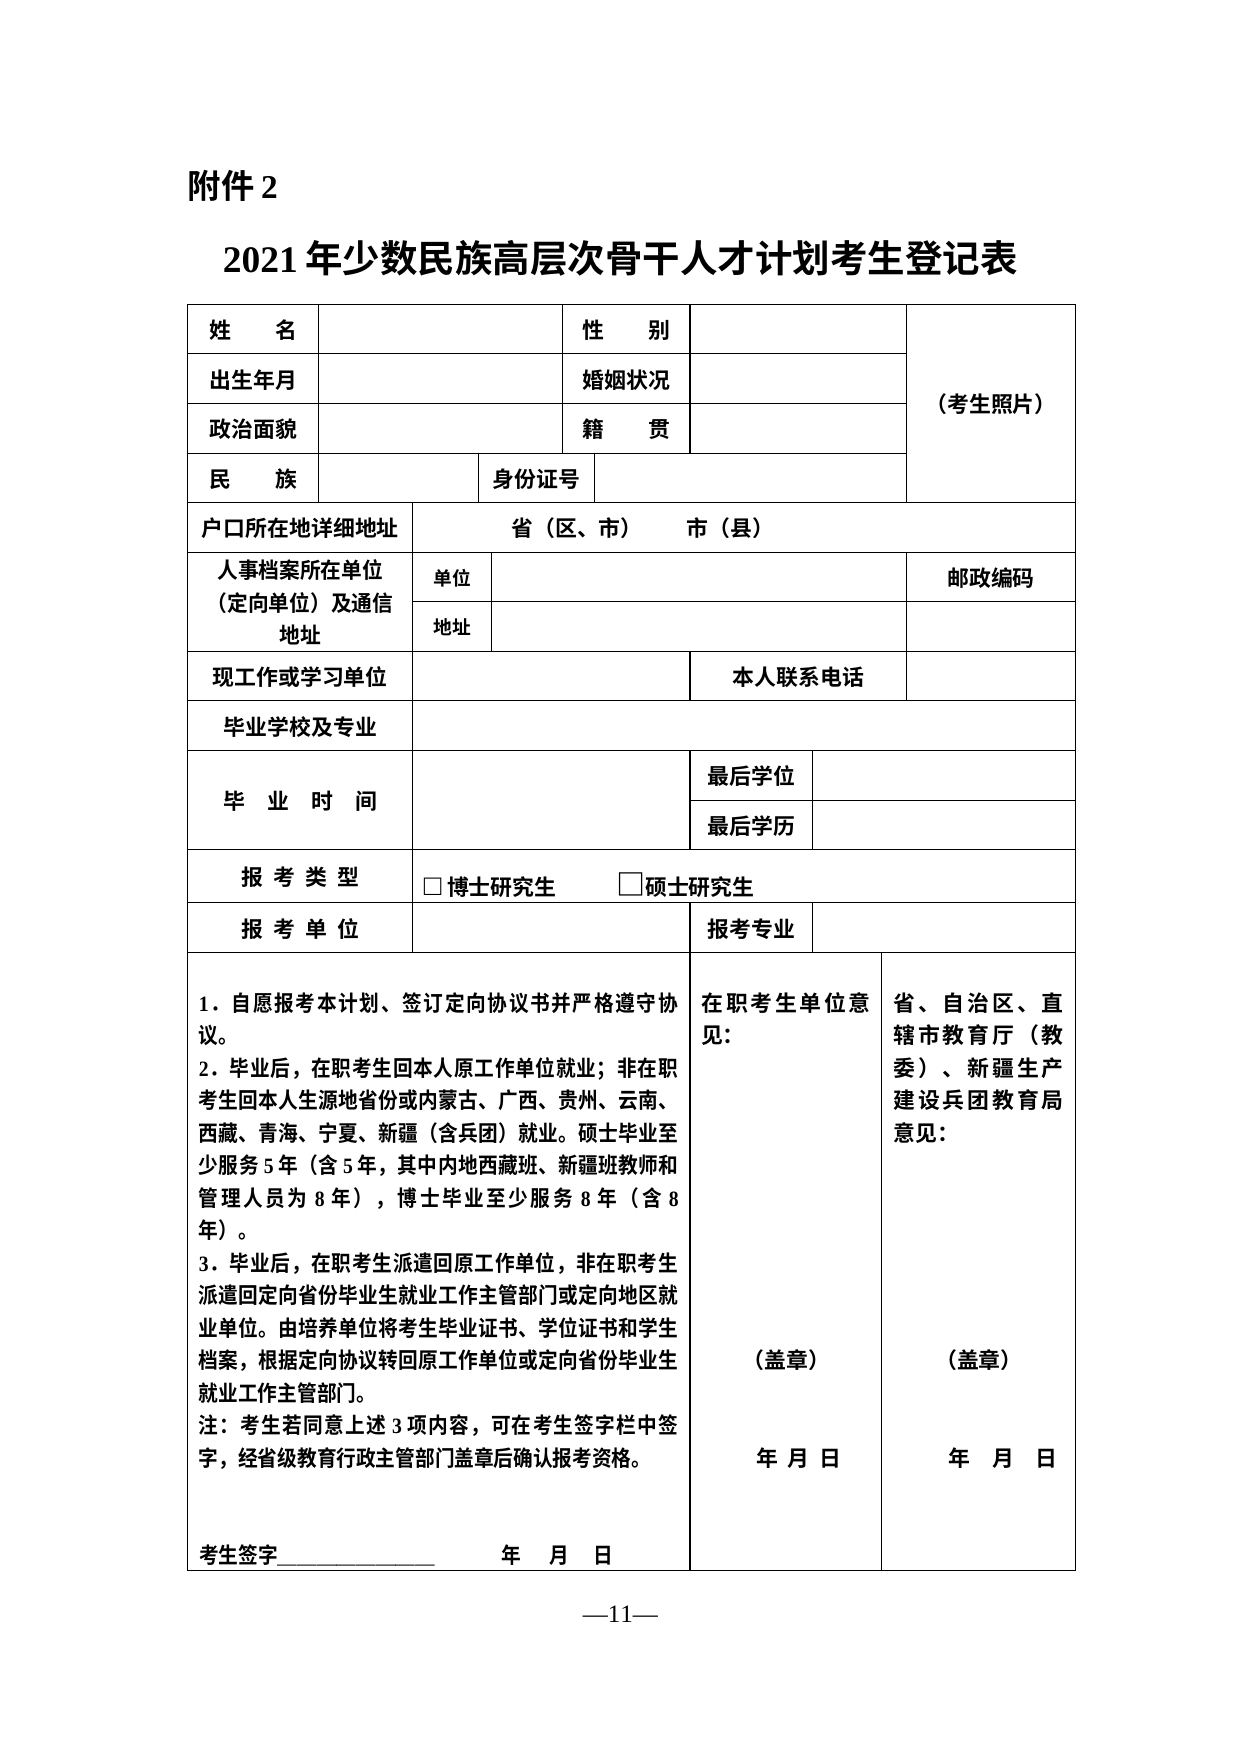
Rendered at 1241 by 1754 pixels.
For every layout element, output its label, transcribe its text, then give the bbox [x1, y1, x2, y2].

table_header 性 别 [563, 305, 689, 353]
table_cell 省（区、市） 市（县） [413, 503, 1075, 552]
table_cell 1．自愿报考本计划、签订定向协议书并严格遵守协议。 2．毕业后，在职考生回本人原工作单位就业；非在职考生回本人生源地省份或内蒙古、广西、贵州、云南、西藏、青海、宁夏、新疆（含兵团）就业。硕士毕业至少服务5年（含5年，其中内地西藏班、新疆班教师和管理人员为8年），博士毕业至少服务8年（含8年）。 3．毕业后，在职考生派遣回原工作单位，非在职考生派遣回定向省份毕业生就业工作主管部门或定向地区就业单位。由培养单位将考生毕业证书、学位证书和学生档案，根据定向协议转回原工作单位或定向省份毕业生就业工作主管部门。 注：考生若同意上述3项内容，可在考生签字栏中签字，经省级教育行政主管部门盖章后确认报考资格。 考生签字＿＿＿＿＿＿＿＿ 年 月 日 [188, 953, 689, 1570]
table_cell 报 考 类 型 [188, 850, 412, 902]
table_cell 报 考 单 位 [188, 903, 412, 952]
table_cell [595, 454, 906, 502]
table_cell 最后学历 [691, 801, 812, 849]
table_cell 地址 [413, 602, 491, 651]
table_cell [907, 602, 1075, 651]
table_cell 婚姻状况 [563, 354, 689, 403]
table_cell 单位 [413, 553, 491, 601]
table_cell 最后学位 [691, 751, 812, 799]
table_cell [813, 801, 1075, 849]
table_cell [413, 903, 689, 952]
table_cell [413, 652, 689, 700]
table_cell 本人联系电话 [691, 652, 906, 700]
table_cell 出生年月 [188, 354, 318, 403]
table_header 姓 名 [188, 305, 318, 353]
table_cell 人事档案所在单位（定向单位）及通信地址 [188, 553, 412, 651]
table_cell 身份证号 [479, 454, 594, 502]
table_cell [813, 751, 1075, 799]
table_cell [691, 354, 906, 403]
table_cell 政治面貌 [188, 404, 318, 452]
table_cell [492, 602, 906, 651]
table_header [691, 305, 906, 353]
table_cell [413, 701, 1075, 750]
table_cell 在职考生单位意见： （盖章） 年 月 日 [691, 953, 881, 1570]
table_header （考生照片） [907, 305, 1075, 502]
table_cell [691, 404, 906, 452]
table_cell 报考专业 [691, 903, 812, 952]
table_cell 民 族 [188, 454, 318, 502]
table_cell [413, 751, 689, 849]
table_cell 邮政编码 [907, 553, 1075, 601]
table_cell 籍 贯 [563, 404, 689, 452]
table_cell [813, 903, 1075, 952]
table_cell [907, 652, 1075, 700]
text 2021年少数民族高层次骨干人才计划考生登记表 [187, 228, 1053, 283]
table_cell [319, 454, 478, 502]
table_header [319, 305, 562, 353]
table_cell 毕业学校及专业 [188, 701, 412, 750]
table_cell 省、自治区、直辖市教育厅（教委）、新疆生产建设兵团教育局意见： （盖章） 年 月 日 [882, 953, 1075, 1570]
table_cell 户口所在地详细地址 [188, 503, 412, 552]
table_cell [319, 404, 562, 452]
table_cell [319, 354, 562, 403]
table_cell □ 博士研究生 □硕士研究生 [413, 850, 1075, 902]
text 附件2 [187, 159, 1053, 208]
table_cell [492, 553, 906, 601]
table_cell 毕 业 时 间 [188, 751, 412, 849]
table_cell 现工作或学习单位 [188, 652, 412, 700]
